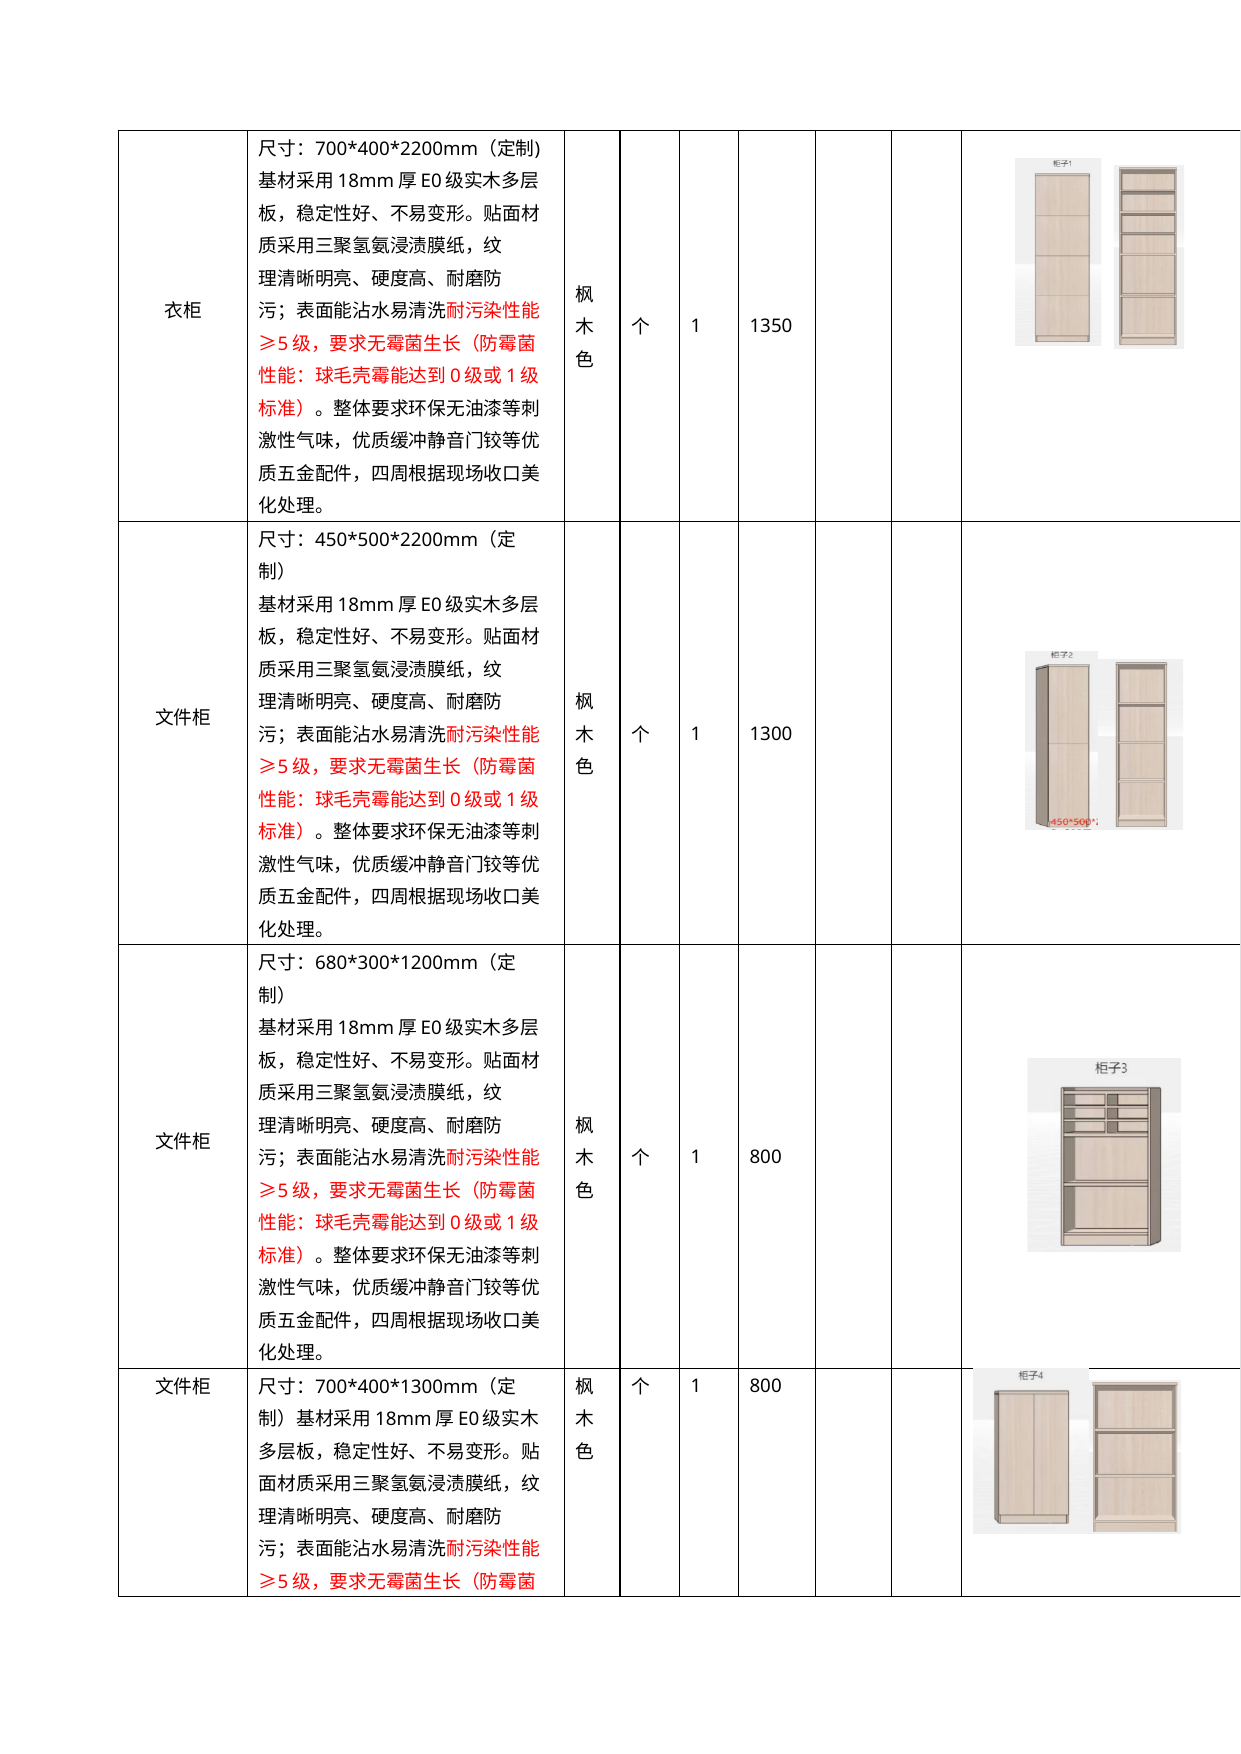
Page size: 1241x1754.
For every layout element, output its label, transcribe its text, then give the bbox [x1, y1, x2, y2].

table_cell 枫木色 [565, 522, 619, 944]
table_cell 1 [680, 131, 738, 521]
table_cell 枫木色 [565, 945, 619, 1368]
picture [1025, 651, 1184, 830]
table_cell [962, 522, 1240, 944]
table_cell 文件柜 [119, 1369, 247, 1596]
table_cell [816, 945, 891, 1368]
table_cell [892, 945, 961, 1368]
table_cell [892, 1369, 961, 1596]
table_cell 1 [680, 522, 738, 944]
table_cell 800 [739, 1369, 815, 1596]
table_cell 尺寸：700*400*2200mm（定制) 基材采用18mm厚E0级实木多层板，稳定性好、不易变形。贴面材质采用三聚氢氨浸渍膜纸，纹 理清晰明亮、硬度高、耐磨防 污；表面能沾水易清洗耐污染性能≥5级，要求无霉菌生长（防霉菌性能：球毛壳霉能达到0级或1级标准）。整体要求环保无油漆等刺激性气味，优质缓冲静音门铰等优质五金配件，四周根据现场收口美化处理。 [248, 131, 564, 521]
picture [1013, 158, 1101, 343]
table_cell 文件柜 [119, 945, 247, 1368]
table_cell 1300 [739, 522, 815, 944]
table_cell 个 [621, 1369, 679, 1596]
table_cell 个 [621, 945, 679, 1368]
table_cell 尺寸：680*300*1200mm（定制） 基材采用18mm厚E0级实木多层板，稳定性好、不易变形。贴面材质采用三聚氢氨浸渍膜纸，纹 理清晰明亮、硬度高、耐磨防 污；表面能沾水易清洗耐污染性能≥5级，要求无霉菌生长（防霉菌性能：球毛壳霉能达到0级或1级标准）。整体要求环保无油漆等刺激性气味，优质缓冲静音门铰等优质五金配件，四周根据现场收口美化处理。 [248, 945, 564, 1368]
table_cell 尺寸：450*500*2200mm（定制） 基材采用18mm厚E0级实木多层板，稳定性好、不易变形。贴面材质采用三聚氢氨浸渍膜纸，纹 理清晰明亮、硬度高、耐磨防 污；表面能沾水易清洗耐污染性能≥5级，要求无霉菌生长（防霉菌性能：球毛壳霉能达到0级或1级标准）。整体要求环保无油漆等刺激性气味，优质缓冲静音门铰等优质五金配件，四周根据现场收口美化处理。 [248, 522, 564, 944]
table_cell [248, 1369, 564, 1596]
table_cell 衣柜 [119, 131, 247, 521]
table_cell [892, 131, 961, 521]
table_cell 枫木色 [565, 1369, 619, 1596]
picture [1112, 165, 1184, 347]
table_cell 1 [680, 945, 738, 1368]
table_cell 个 [621, 131, 679, 521]
table_cell [962, 945, 1240, 1368]
table_cell [962, 131, 1240, 521]
picture [1027, 1058, 1181, 1252]
table_cell [816, 1369, 891, 1596]
table_cell 个 [621, 522, 679, 944]
table_cell [892, 522, 961, 944]
table_cell [962, 1369, 1240, 1596]
table_cell 文件柜 [119, 522, 247, 944]
picture [973, 1368, 1182, 1534]
table_cell 800 [739, 945, 815, 1368]
table_cell 1350 [739, 131, 815, 521]
table_cell 1 [680, 1369, 738, 1596]
table_cell 枫木色 [565, 131, 619, 521]
table_cell [816, 131, 891, 521]
table_cell [816, 522, 891, 944]
